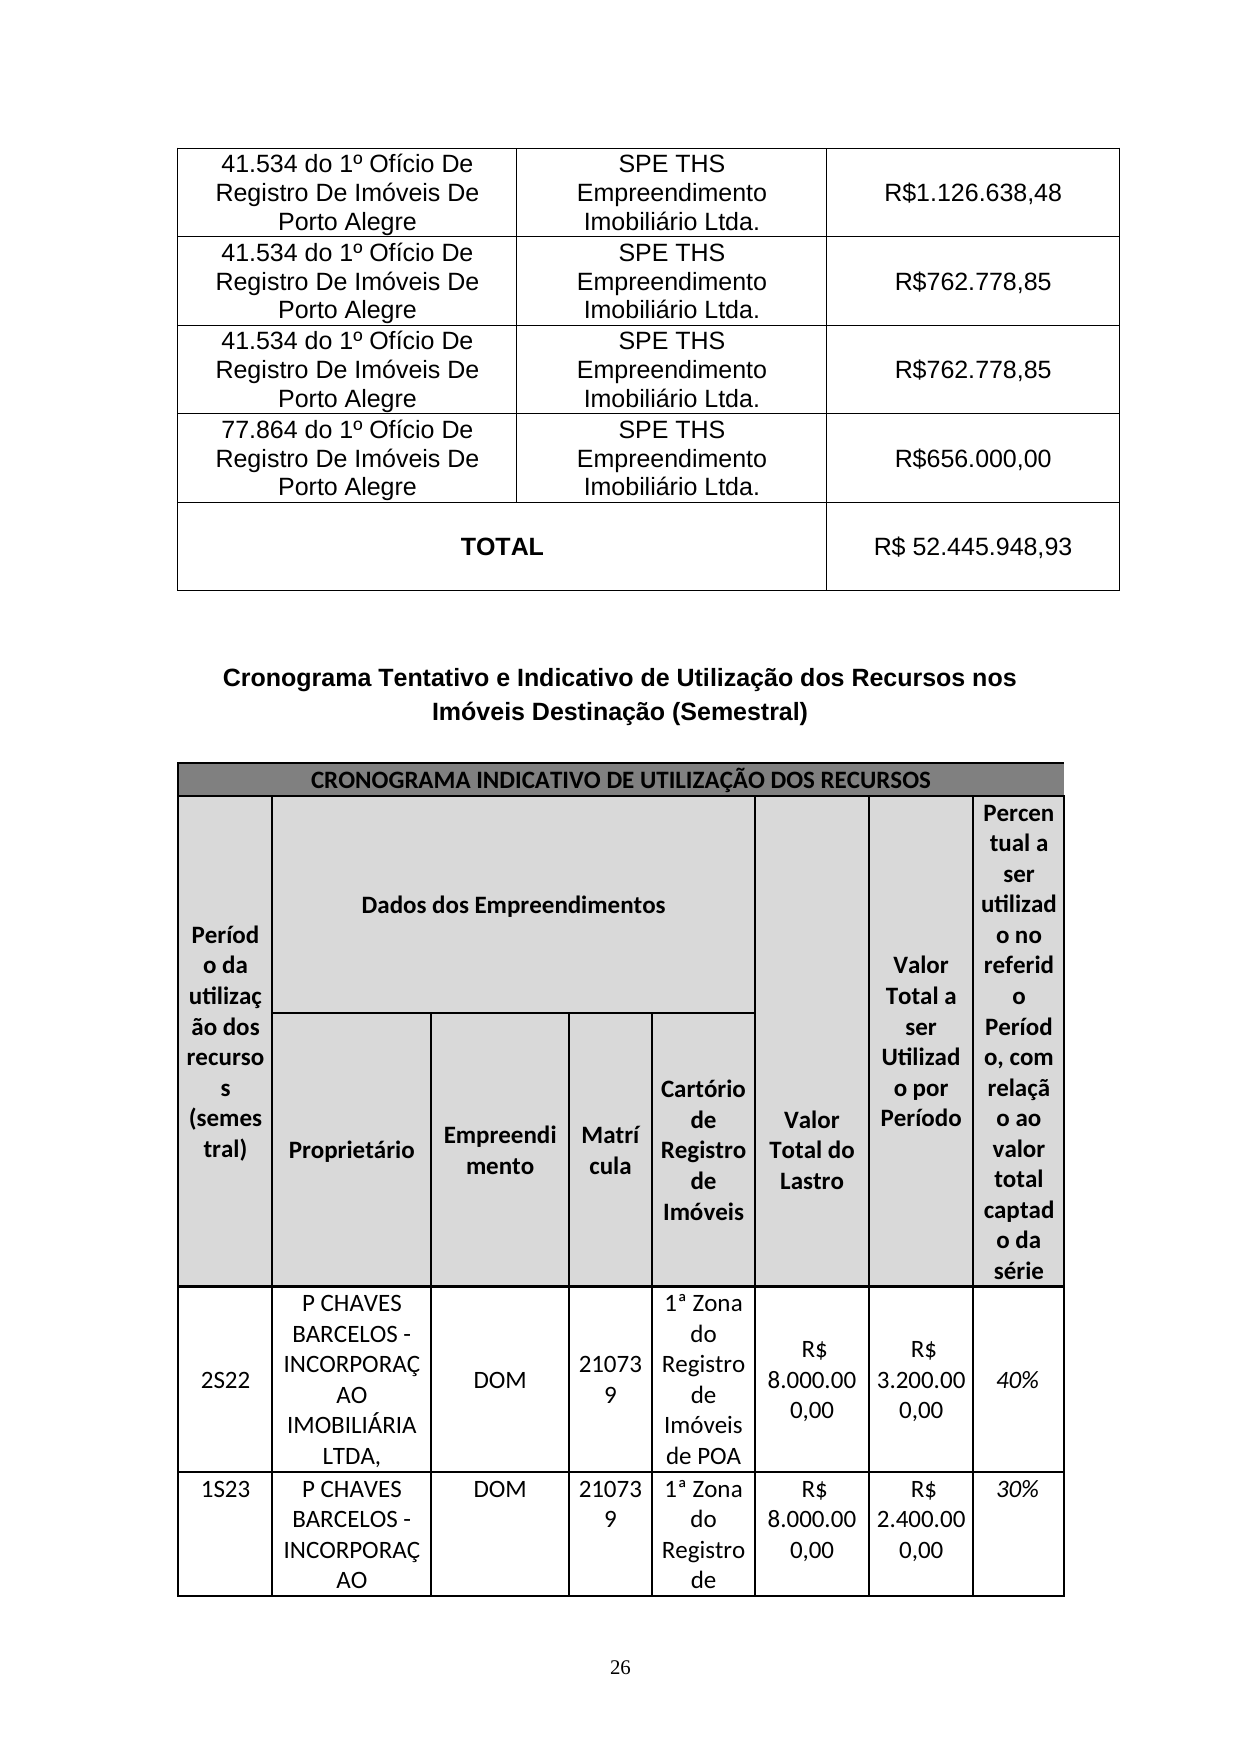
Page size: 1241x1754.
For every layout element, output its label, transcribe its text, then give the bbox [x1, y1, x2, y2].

table_cell R$ 8.000.000,00 [756, 1473, 868, 1595]
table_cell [517, 237, 826, 325]
table_cell R$ 3.200.000,00 [870, 1288, 972, 1471]
table_cell Valor Total do Lastro [756, 1012, 868, 1285]
table_cell Matrícula [570, 1014, 651, 1285]
table_cell SPE THS Empreendimento Imobiliário Ltda. [517, 326, 826, 413]
table_cell Cartório de Registro de Imóveis [653, 1014, 754, 1285]
table_cell Empreendimento [432, 1014, 568, 1285]
table_cell R$1.126.638,48 [827, 149, 1119, 236]
table_cell 210739 [570, 1288, 651, 1471]
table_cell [273, 1473, 430, 1595]
table_cell 40% [974, 1288, 1063, 1471]
table_cell 2S22 [179, 1288, 271, 1471]
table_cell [517, 149, 826, 236]
table_cell 1ª Zona do Registro de Imóveis de POA [653, 1288, 754, 1471]
table_cell R$ 52.445.948,93 [827, 503, 1119, 590]
table_cell R$656.000,00 [827, 414, 1119, 502]
table_cell DOM [432, 1473, 568, 1595]
table_cell R$ 2.400.000,00 [870, 1473, 972, 1595]
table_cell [273, 1288, 430, 1471]
table_cell SPE THS Empreendimento Imobiliário Ltda. [517, 414, 826, 502]
table_cell Percentual a ser utilizado no referido Período, com relação ao valor total captado da série [974, 797, 1063, 1285]
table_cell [653, 1473, 754, 1595]
table_cell 77.864 do 1º Ofício De Registro De Imóveis De Porto Alegre [178, 414, 516, 502]
table_header CRONOGRAMA INDICATIVO DE UTILIZAÇÃO DOS RECURSOS [179, 764, 1064, 795]
table_cell R$762.778,85 [827, 326, 1119, 413]
table_cell R$762.778,85 [827, 237, 1119, 325]
table_cell 30% [974, 1473, 1063, 1595]
table_cell 1S23 [179, 1473, 271, 1595]
table_cell Dados dos Empreendimentos [273, 797, 754, 1012]
table_cell 210739 [570, 1473, 651, 1595]
text Cronograma Tentativo e Indicativo de Utilização dos Recursos nos Imóveis Destinação (Semestral) [177, 660, 1063, 727]
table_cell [178, 149, 516, 236]
table_cell Valor Total a ser Utilizado por Período [870, 797, 972, 1285]
table_cell 41.534 do 1º Ofício De Registro De Imóveis De Porto Alegre [178, 326, 516, 413]
table_cell R$ 8.000.000,00 [756, 1288, 868, 1471]
table_cell DOM [432, 1288, 568, 1471]
table_cell TOTAL [178, 503, 826, 590]
table_cell Período da utilização dos recursos (semestral) [179, 797, 271, 1285]
table_cell [756, 797, 868, 1012]
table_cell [178, 237, 516, 325]
table_cell Proprietário [273, 1014, 430, 1285]
